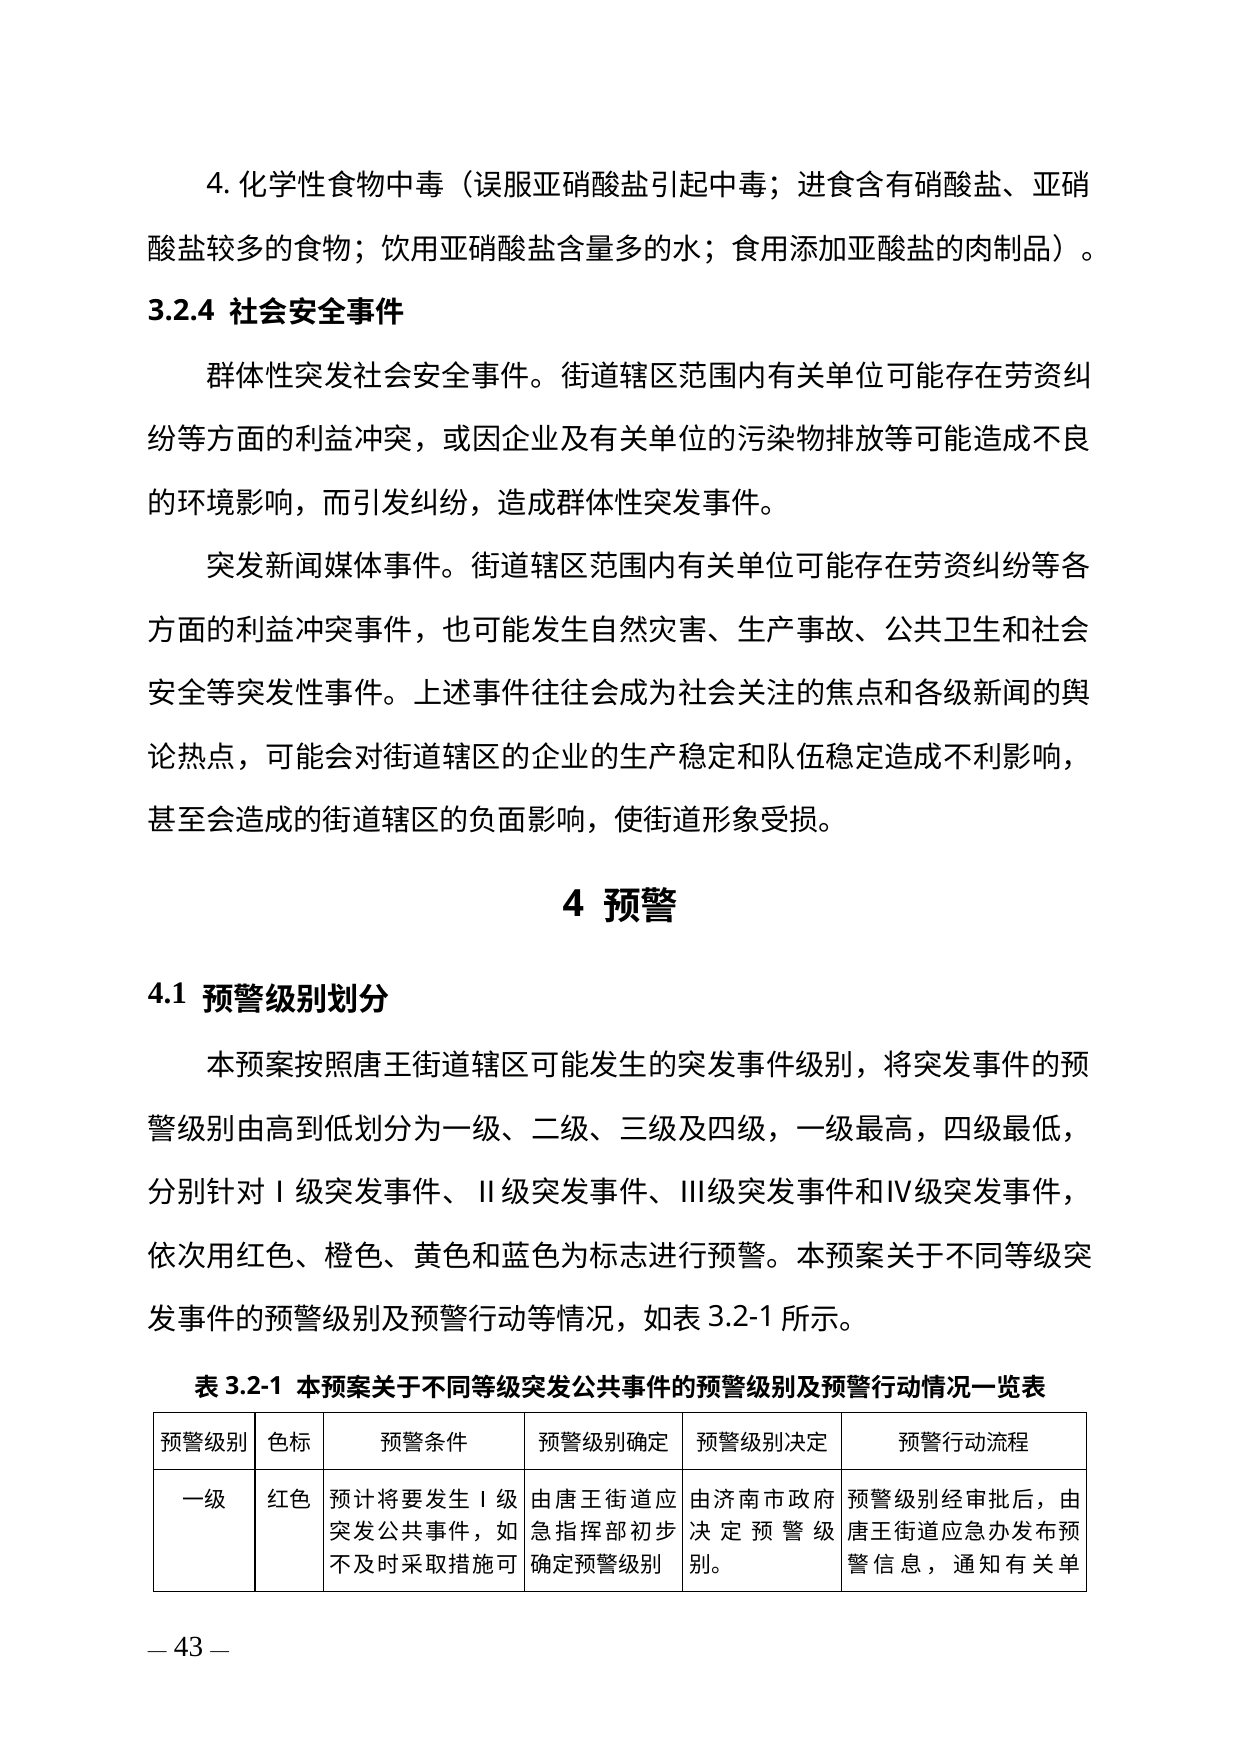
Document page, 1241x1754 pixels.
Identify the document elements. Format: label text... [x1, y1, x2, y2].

text 本预案按照唐王街道辖区可能发生的突发事件级别，将突发事件的预警级别由高到低划分为一级、二级、三级及四级，一级最高，四级最低，分别针对Ⅰ级突发事件、Ⅱ级突发事件、Ⅲ级突发事件和Ⅳ级突发事件，依次用红色、橙色、黄色和蓝色为标志进行预警。本预案关于不同等级突发事件的预警级别及预警行动等情况，如表3.2-1所示。 [148, 1042, 1092, 1338]
text 4. 化学性食物中毒（误服亚硝酸盐引起中毒；进食含有硝酸盐、亚硝酸盐较多的食物；饮用亚硝酸盐含量多的水；食用添加亚酸盐的肉制品）。 [148, 162, 1092, 268]
table_cell 由唐王街道应急指挥部初步确定预警级别 [525, 1470, 682, 1591]
table_cell 由济南市政府决定预警级别。 [683, 1470, 841, 1591]
text 突发新闻媒体事件。街道辖区范围内有关单位可能存在劳资纠纷等各方面的利益冲突事件，也可能发生自然灾害、生产事故、公共卫生和社会安全等突发性事件。上述事件往往会成为社会关注的焦点和各级新闻的舆论热点，可能会对街道辖区的企业的生产稳定和队伍稳定造成不利影响，甚至会造成的街道辖区的负面影响，使街道形象受损。 [148, 543, 1092, 839]
table_cell 红色 [256, 1470, 323, 1591]
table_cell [842, 1470, 1086, 1591]
table_header 预警行动流程 [842, 1413, 1086, 1469]
table_header 预警级别决定 [683, 1413, 841, 1469]
subtitle 4.1 预警级别划分 [148, 974, 1092, 1019]
text 表 3.2-1 本预案关于不同等级突发公共事件的预警级别及预警行动情况一览表 [148, 1367, 1092, 1404]
subtitle 4 预警 [148, 876, 1092, 931]
table_cell 一级 [154, 1470, 254, 1591]
table_header 预警条件 [324, 1413, 524, 1469]
table_header 色标 [256, 1413, 323, 1469]
text 群体性突发社会安全事件。街道辖区范围内有关单位可能存在劳资纠纷等方面的利益冲突，或因企业及有关单位的污染物排放等可能造成不良的环境影响，而引发纠纷，造成群体性突发事件。 [148, 352, 1092, 522]
table_cell 预计将要发生Ⅰ级突发公共事件，如不及时采取措施可能会导致特别严重后果。 [324, 1470, 524, 1591]
table_header 预警级别确定 [525, 1413, 682, 1469]
table_header 预警级别 [154, 1413, 254, 1469]
text 3.2.4 社会安全事件 [148, 289, 1092, 331]
